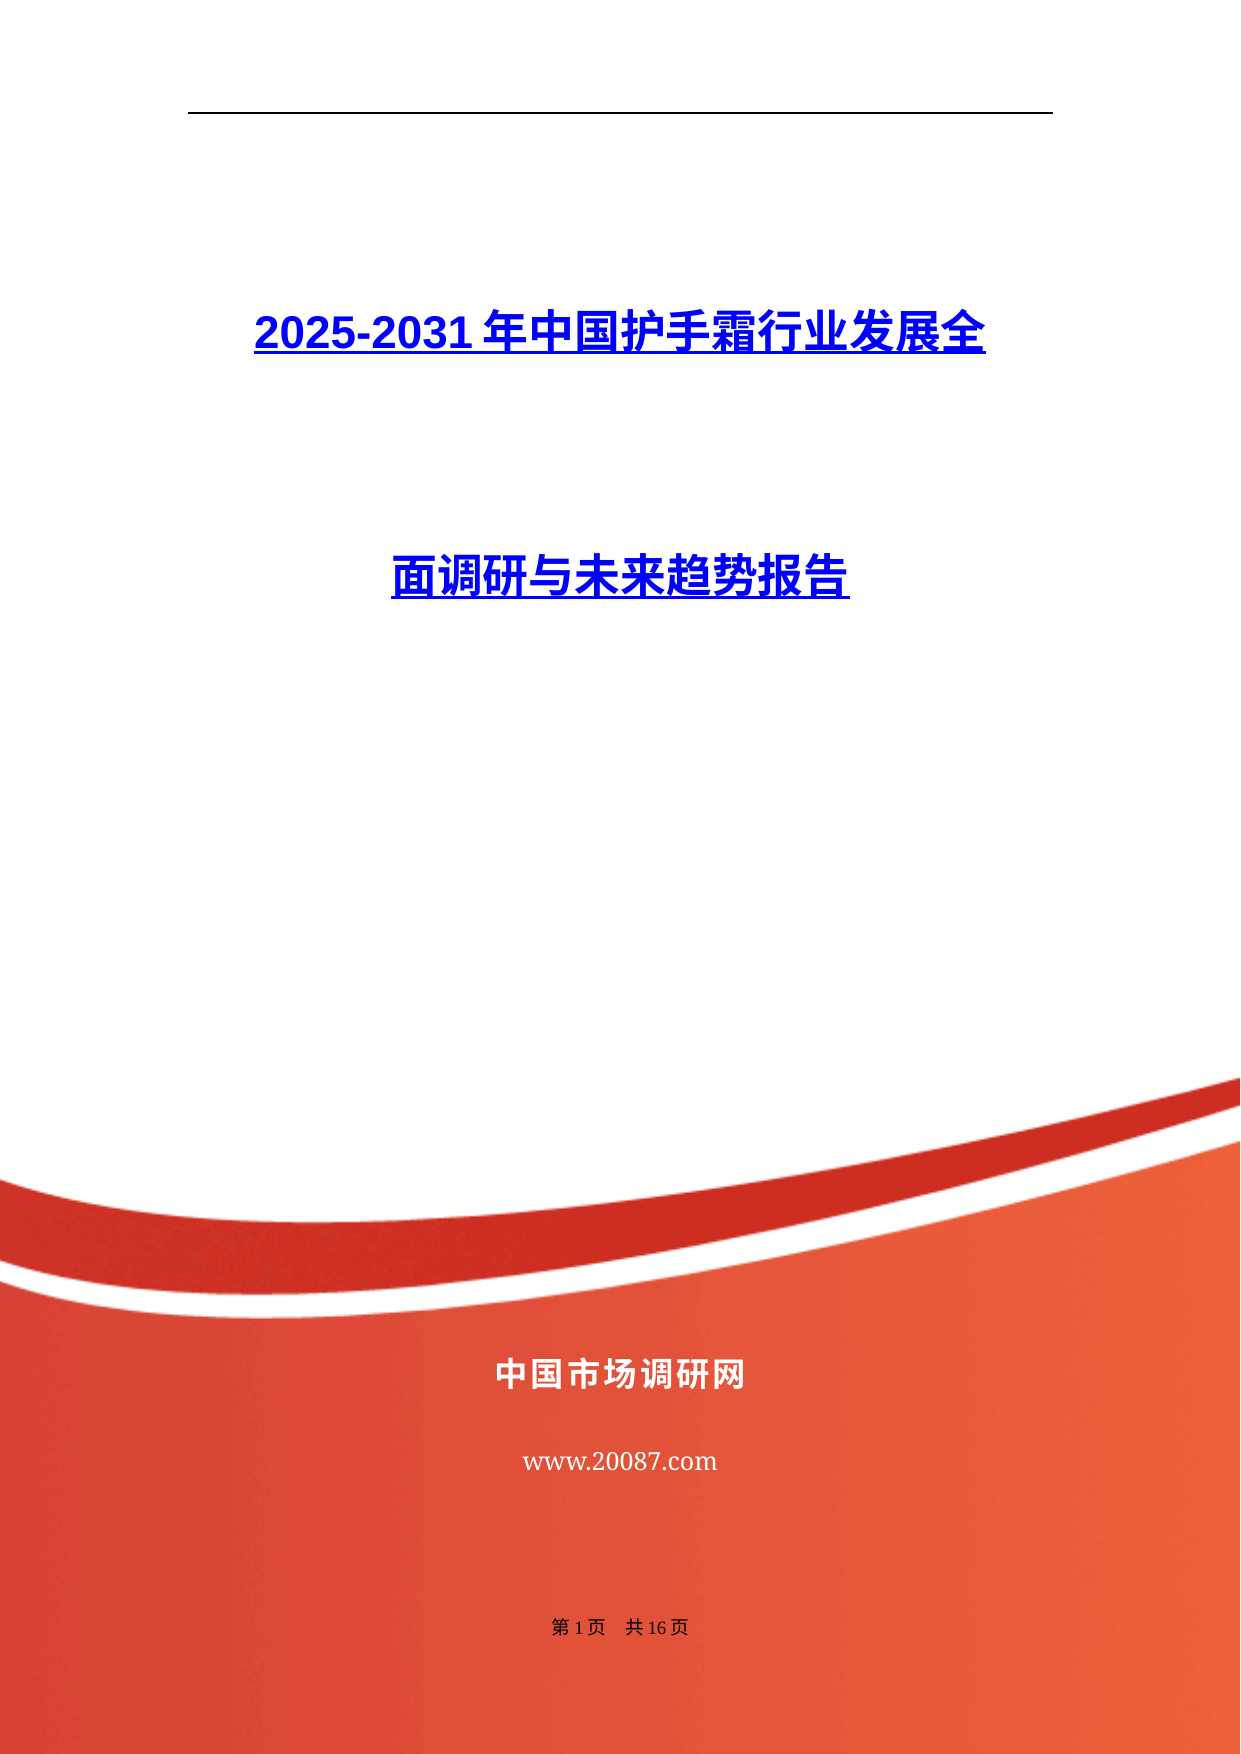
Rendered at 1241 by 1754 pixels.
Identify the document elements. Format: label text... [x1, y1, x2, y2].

table_header 2025-2031年中国护手霜行业发展全面调研与未来趋势报告 [188, 207, 1053, 773]
text www.20087.com [187, 1428, 1053, 1493]
subtitle 中国市场调研网 [187, 1339, 1053, 1404]
picture [0, 1006, 1241, 1754]
